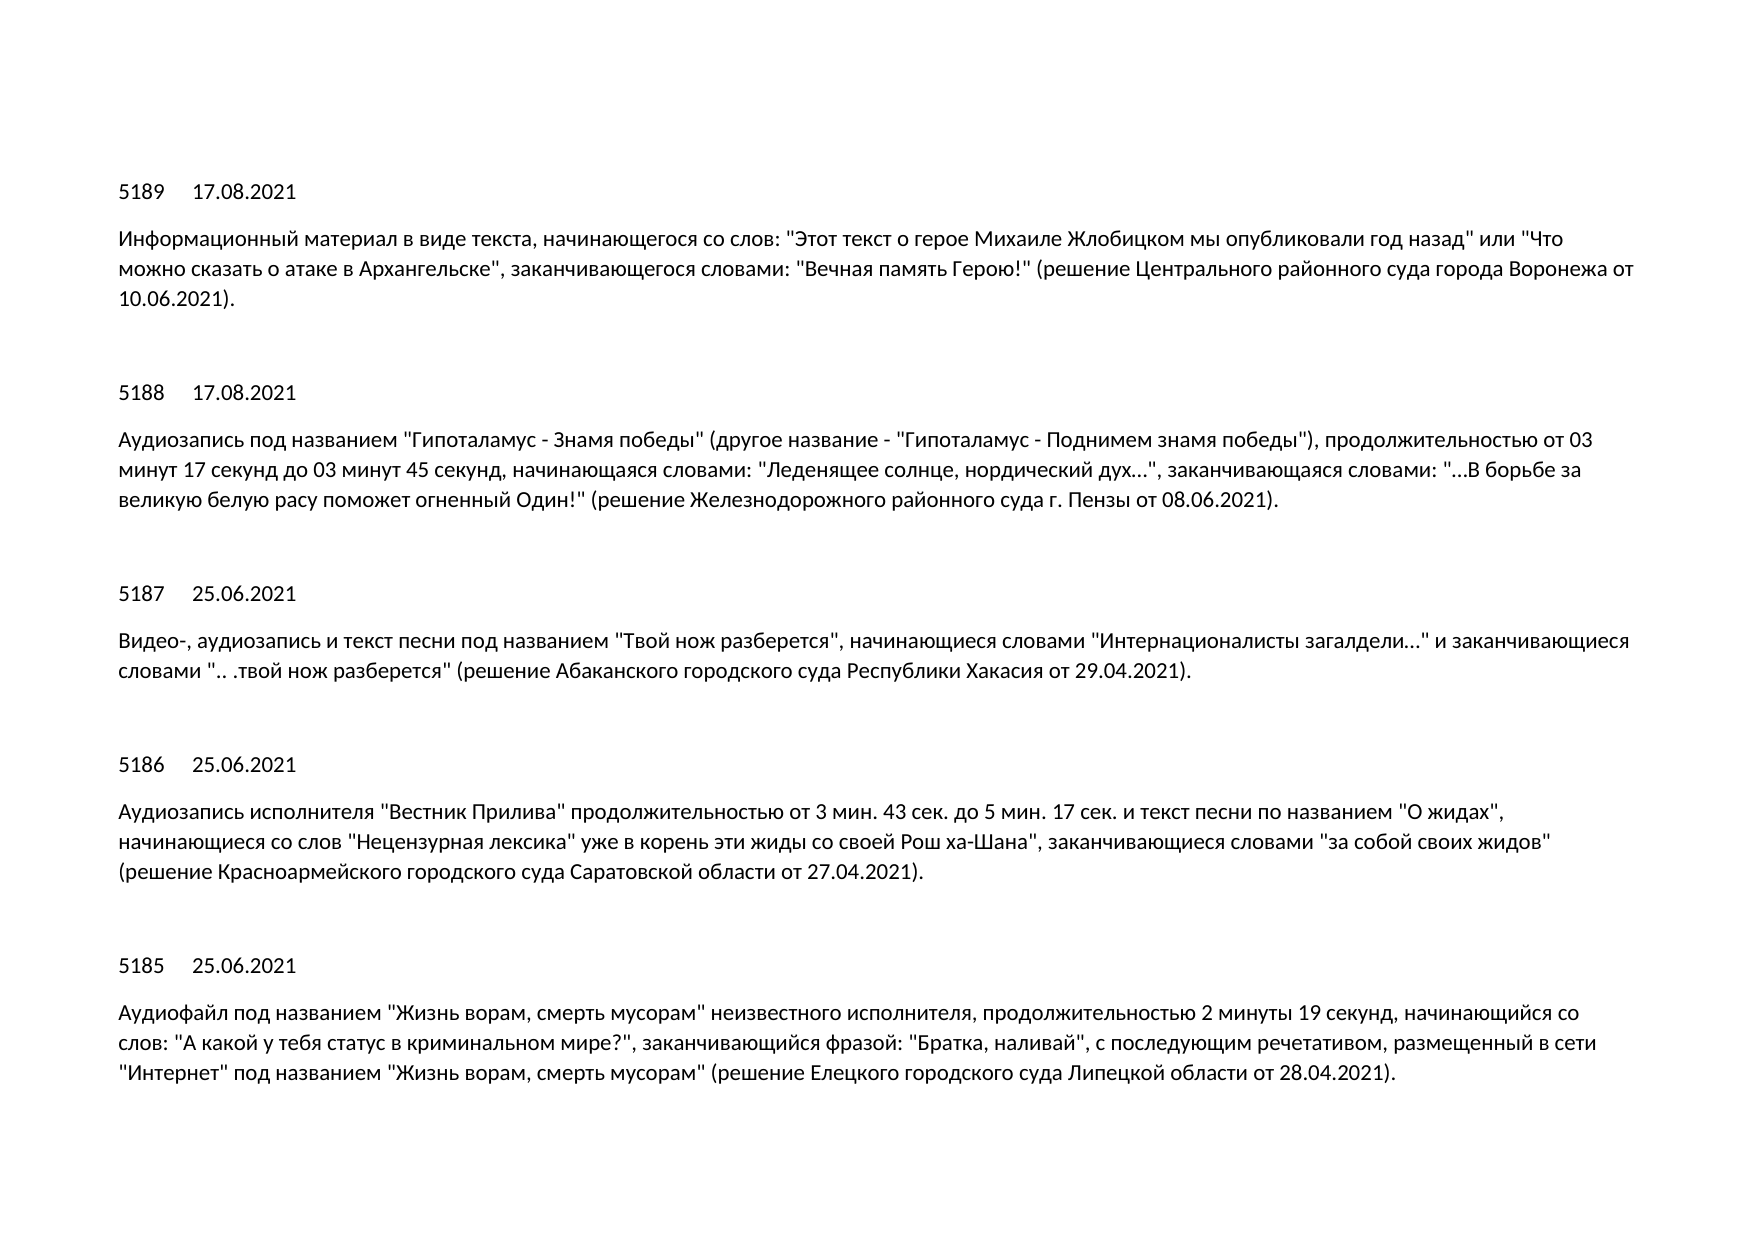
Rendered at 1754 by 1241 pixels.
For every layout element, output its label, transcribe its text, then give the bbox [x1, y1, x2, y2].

text Аудиозапись под названием "Гипоталамус - Знамя победы" (другое название - "Гипоталамус - Поднимем знамя победы"), продолжительностью от 03 минут 17 секунд до 03 минут 45 секунд, начинающаяся словами: "Леденящее солнце, нордический дух…", заканчивающаяся словами: "…В борьбе за великую белую расу поможет огненный Один!" (решение Железнодорожного районного суда г. Пензы от 08.06.2021). [118, 425, 1636, 513]
text 5185 25.06.2021 [118, 951, 1636, 979]
text 5187 25.06.2021 [118, 579, 1636, 607]
text Аудиозапись исполнителя "Вестник Прилива" продолжительностью от 3 мин. 43 сек. до 5 мин. 17 сек. и текст песни по названием "О жидах", начинающиеся со слов "Нецензурная лексика" уже в корень эти жиды со своей Рош ха-Шана", заканчивающиеся словами "за собой своих жидов" (решение Красноармейского городского суда Саратовской области от 27.04.2021). [118, 797, 1636, 885]
text Информационный материал в виде текста, начинающегося со слов: "Этот текст о герое Михаиле Жлобицком мы опубликовали год назад" или "Что можно сказать о атаке в Архангельске", заканчивающегося словами: "Вечная память Герою!" (решение Центрального районного суда города Воронежа от 10.06.2021). [118, 224, 1636, 312]
text 5186 25.06.2021 [118, 750, 1636, 778]
text 5189 17.08.2021 [118, 177, 1636, 205]
text Видео-, аудиозапись и текст песни под названием "Твой нож разберется", начинающиеся словами "Интернационалисты загалдели…" и заканчивающиеся словами ".. .твой нож разберется" (решение Абаканского городского суда Республики Хакасия от 29.04.2021). [118, 626, 1636, 684]
text Аудиофайл под названием "Жизнь ворам, смерть мусорам" неизвестного исполнителя, продолжительностью 2 минуты 19 секунд, начинающийся со слов: "А какой у тебя статус в криминальном мире?", заканчивающийся фразой: "Братка, наливай", с последующим речетативом, размещенный в сети "Интернет" под названием "Жизнь ворам, смерть мусорам" (решение Елецкого городского суда Липецкой области от 28.04.2021). [118, 998, 1636, 1086]
text 5188 17.08.2021 [118, 378, 1636, 406]
